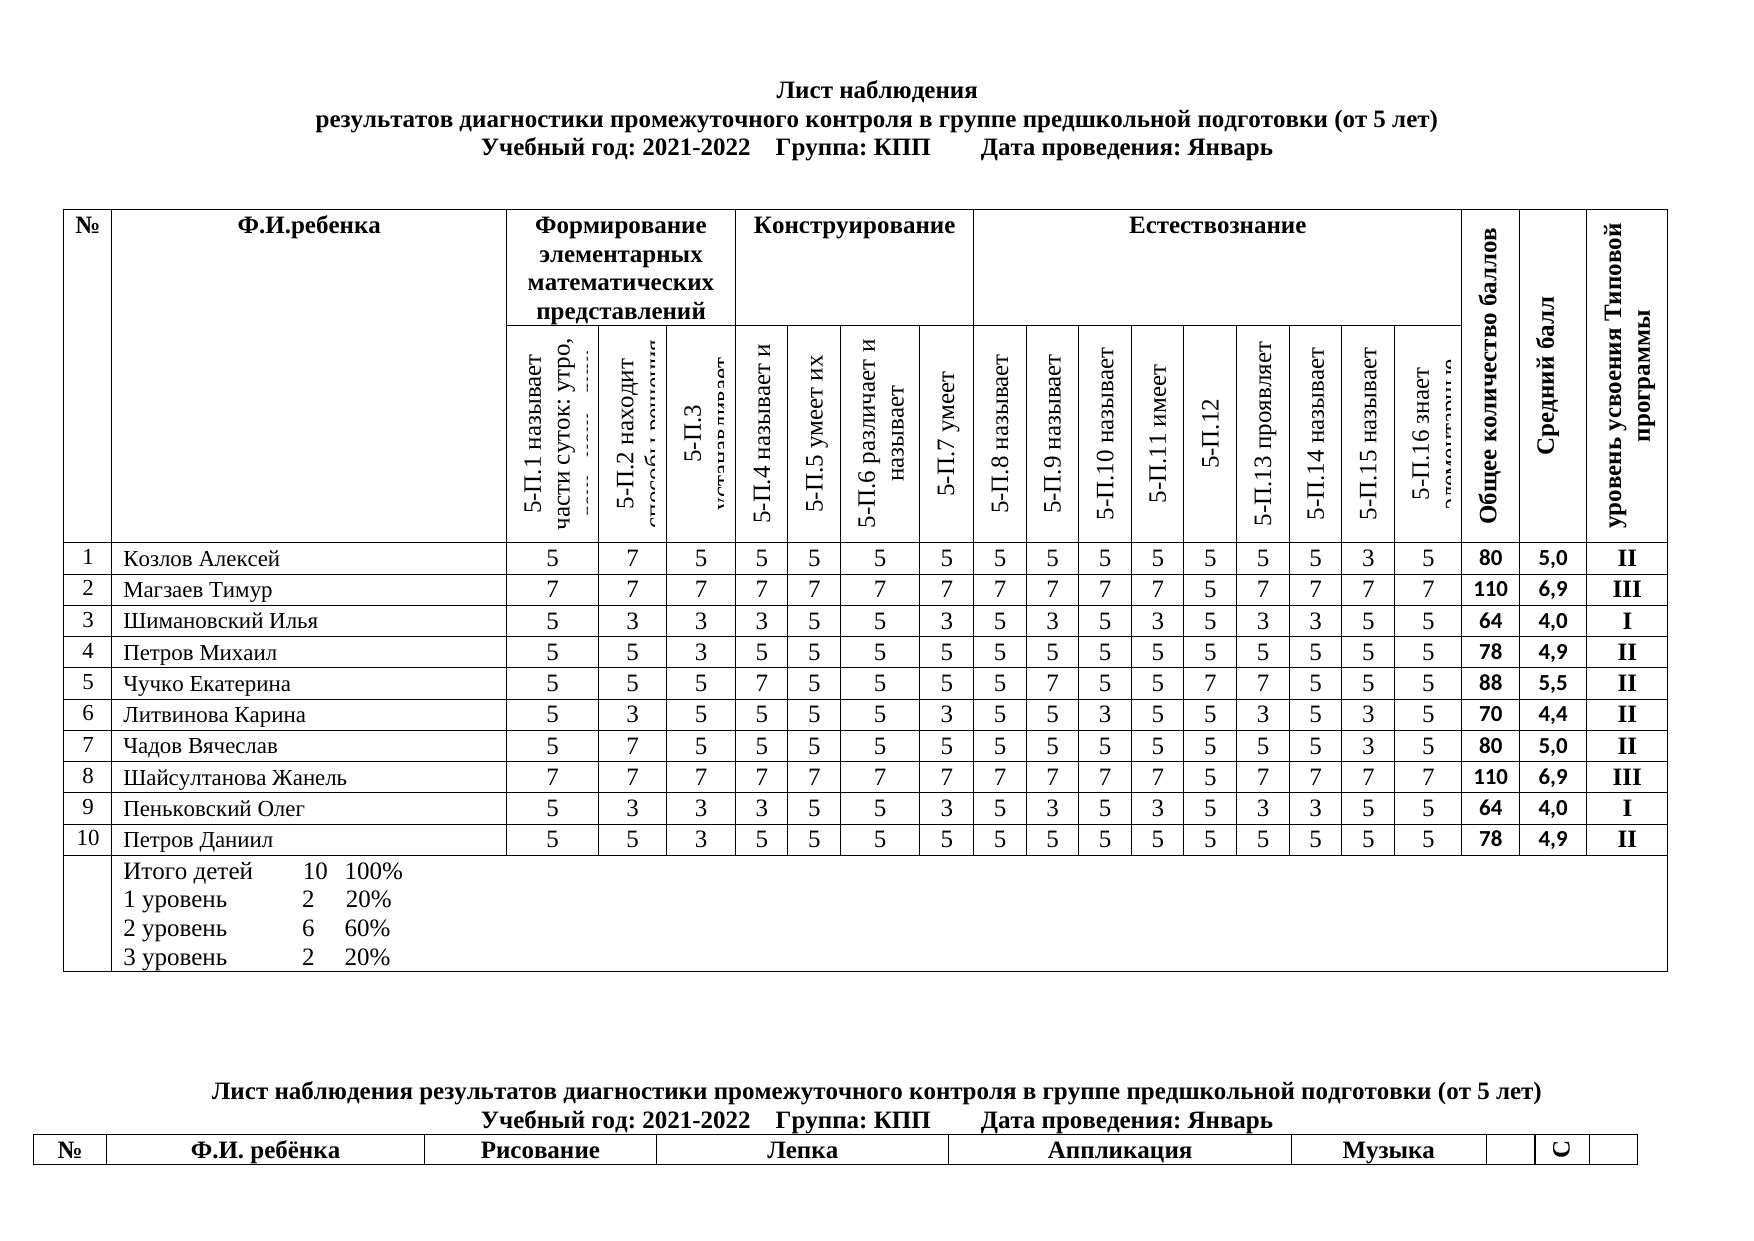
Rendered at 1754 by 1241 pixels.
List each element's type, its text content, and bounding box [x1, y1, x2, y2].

table_cell 5 [736, 543, 787, 573]
table_cell 5-П.9 называет комнатные растения, растения на территории детского сада; [1027, 326, 1078, 542]
table_cell 7 [736, 762, 787, 792]
table_cell 5 [1184, 637, 1236, 667]
table_cell ІІ [1587, 700, 1667, 730]
table_cell 5 [974, 637, 1026, 667]
table_cell 5 [1079, 668, 1131, 698]
table_cell 78 [1462, 637, 1519, 667]
table_cell 7 [599, 731, 666, 761]
table_cell 5 [507, 668, 598, 698]
table_cell 5 [1184, 575, 1236, 605]
subtitle Учебный год: 2021-2022 Группа: КПП Дата проведения: Январь [75, 132, 1679, 161]
table_cell 7 [1342, 762, 1394, 792]
table_cell 5-П.11 имеет представление о пресмыкающихся, их внешнем виде и способы их передвижения [1132, 326, 1183, 542]
table_cell 5 [920, 637, 973, 667]
table_cell 5-П.15 называет животных, находящихся под угрозой исчезновения и занесенных в "Красную книгу"; [1342, 326, 1394, 542]
table_cell 7 [788, 762, 840, 792]
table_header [1590, 1135, 1637, 1164]
table_cell 5 [788, 731, 840, 761]
table_cell 7 [920, 575, 973, 605]
table_cell 5 [599, 825, 666, 855]
table_cell 4,9 [1520, 825, 1586, 855]
table_cell 5 [1132, 543, 1183, 573]
table_cell 7 [736, 575, 787, 605]
table_cell Шайсултанова Жанель [112, 762, 506, 792]
table_cell 3 [920, 700, 973, 730]
table_cell 110 [1462, 575, 1519, 605]
table_header уровень усвоения Типовой программы [1587, 210, 1667, 542]
table_cell 5 [974, 731, 1026, 761]
table_cell Петров Михаил [112, 637, 506, 667]
table_cell 5 [736, 825, 787, 855]
table_cell 7 [1027, 762, 1078, 792]
table_cell 5 [788, 668, 840, 698]
table_cell ІІ [1587, 543, 1667, 573]
table_cell 5 [920, 668, 973, 698]
table_cell 7 [667, 762, 735, 792]
table_cell 80 [1462, 731, 1519, 761]
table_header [1487, 1135, 1534, 1164]
table_cell 7 [64, 731, 111, 761]
table_cell 5 [1184, 700, 1236, 730]
table_header Ф.И. ребёнка [107, 1135, 424, 1164]
table_cell 70 [1462, 700, 1519, 730]
table_cell 5 [1237, 825, 1289, 855]
table_cell 2 [64, 575, 111, 605]
table_cell 4,0 [1520, 793, 1586, 823]
table_cell 5 [841, 637, 919, 667]
table_cell 5-П.6 различает и называет строительные детали, использует их с учетом конструктивных свойств; [841, 326, 919, 542]
table_cell 3 [736, 606, 787, 636]
table_cell 3 [667, 606, 735, 636]
table_cell 5 [1237, 731, 1289, 761]
table_cell 5 [1184, 606, 1236, 636]
table_cell 3 [1342, 700, 1394, 730]
table_cell 7 [1132, 762, 1183, 792]
table_cell ІІІ [1587, 575, 1667, 605]
table_cell 5 [1342, 825, 1394, 855]
table_cell Петров Даниил [112, 825, 506, 855]
table_cell 6,9 [1520, 575, 1586, 605]
table_cell 5 [1342, 793, 1394, 823]
table_cell 4,9 [1520, 637, 1586, 667]
table_cell 5 [788, 825, 840, 855]
table_header Конструирование [736, 210, 973, 325]
table_cell 7 [507, 762, 598, 792]
table_cell 5 [841, 668, 919, 698]
table_cell Козлов Алексей [112, 543, 506, 573]
table_cell 7 [1342, 575, 1394, 605]
table_cell 7 [1027, 575, 1078, 605]
table_cell 7 [1132, 575, 1183, 605]
table_cell Пеньковский Олег [112, 793, 506, 823]
subtitle Лист наблюдения [75, 75, 1679, 104]
table_cell 5 [920, 731, 973, 761]
table_cell 5 [667, 700, 735, 730]
table_header Лепка [657, 1135, 948, 1164]
table_cell 5-П.5 умеет их классифицировать; [788, 326, 840, 542]
table_cell 5-П.12 устанавливает простейшие связи в сезонных изменениях в природе; [1184, 326, 1236, 542]
table_cell 3 [1079, 700, 1131, 730]
table_cell 5 [1079, 731, 1131, 761]
table_cell 5 [1079, 543, 1131, 573]
table_cell 3 [667, 793, 735, 823]
table_cell І [1587, 793, 1667, 823]
table_header Ф.И.ребенка [112, 210, 506, 542]
table_cell ІІ [1587, 731, 1667, 761]
table_cell 5 [736, 700, 787, 730]
table_cell 7 [736, 668, 787, 698]
table_cell Шимановский Илья [112, 606, 506, 636]
table_header Средний балл [1520, 210, 1586, 542]
table_cell 5 [599, 637, 666, 667]
table_cell 7 [1290, 575, 1341, 605]
table_cell 5 [920, 543, 973, 573]
table_cell 3 [599, 700, 666, 730]
table_cell 5 [788, 543, 840, 573]
table_cell 5,0 [1520, 731, 1586, 761]
table_header Общее количество баллов [1462, 210, 1519, 542]
table_cell 3 [1290, 793, 1341, 823]
table_cell 7 [841, 575, 919, 605]
table_cell 7 [1237, 668, 1289, 698]
table_cell 5 [1290, 825, 1341, 855]
table_cell 5 [974, 543, 1026, 573]
table_header Формирование элементарных математических представлений [507, 210, 735, 325]
table_cell 110 [1462, 762, 1519, 792]
table_cell 5 [1184, 543, 1236, 573]
table_cell 5-П.16 знает элементарные правила поведения в природе. [1395, 326, 1461, 542]
table_cell 5 [1395, 668, 1461, 698]
table_cell 5 [1027, 700, 1078, 730]
table_cell 5 [788, 793, 840, 823]
table_header № [64, 210, 111, 542]
table_cell 7 [1184, 668, 1236, 698]
table_cell 5 [1132, 637, 1183, 667]
table_cell 5 [788, 606, 840, 636]
table_cell 5 [1027, 637, 1078, 667]
table_cell 5 [507, 543, 598, 573]
table_cell 6 [64, 700, 111, 730]
table_cell 5 [788, 637, 840, 667]
table_cell 5 [667, 668, 735, 698]
table_cell ІІ [1587, 825, 1667, 855]
table_cell 5 [1184, 793, 1236, 823]
table_cell 5-П.4 называет и различает предметы, определяет их размер, цвет, форму, материал, из которого они сделаны; [736, 326, 787, 542]
table_cell ІІ [1587, 637, 1667, 667]
table_cell 5 [1395, 543, 1461, 573]
table_cell 5 [1184, 731, 1236, 761]
table_cell 3 [599, 793, 666, 823]
table_cell 5 [507, 731, 598, 761]
table_cell 5 [1342, 668, 1394, 698]
table_cell 5 [507, 793, 598, 823]
table_cell 5 [507, 825, 598, 855]
table_cell 5 [1290, 700, 1341, 730]
table_cell 7 [974, 762, 1026, 792]
table_cell 5 [1395, 825, 1461, 855]
table_cell 5 [1079, 606, 1131, 636]
table_cell 5 [1395, 637, 1461, 667]
table_cell 3 [1132, 793, 1183, 823]
table_cell 64 [1462, 793, 1519, 823]
table_cell 5-П.10 называет насекомых, имеет элементарные сведения; [1079, 326, 1131, 542]
table_cell 5 [920, 825, 973, 855]
table_cell 5 [1132, 668, 1183, 698]
table_cell 5 [1395, 606, 1461, 636]
table_cell 5 [507, 606, 598, 636]
table_cell 4 [64, 637, 111, 667]
table_cell 3 [64, 606, 111, 636]
table_cell 5 [1027, 825, 1078, 855]
table_cell 5 [974, 606, 1026, 636]
table_cell 64 [1462, 606, 1519, 636]
table_cell 5 [667, 731, 735, 761]
table_cell 5 [1184, 825, 1236, 855]
subtitle Учебный год: 2021-2022 Группа: КПП Дата проведения: Январь [75, 1105, 1679, 1134]
table_cell 5 [788, 700, 840, 730]
table_cell 5 [507, 700, 598, 730]
table_cell 7 [599, 543, 666, 573]
subtitle результатов диагностики промежуточного контроля в группе предшкольной подготовки (от 5 лет) [75, 104, 1679, 132]
table_cell 4,0 [1520, 606, 1586, 636]
table_cell 8 [64, 762, 111, 792]
table_cell 7 [667, 575, 735, 605]
table_cell 3 [1132, 606, 1183, 636]
table_cell 3 [920, 606, 973, 636]
table_cell 5-П.13 проявляет интерес и любознательность к элементарному экспериментированию; [1237, 326, 1289, 542]
table_cell 1 [64, 543, 111, 573]
table_cell 5-П.14 называет ситуации и действия, которые могут нанести вред природе; [1290, 326, 1341, 542]
table_cell 5 [1079, 793, 1131, 823]
table_header Рисование [425, 1135, 656, 1164]
table_cell 3 [920, 793, 973, 823]
table_cell 5 [841, 543, 919, 573]
table_cell 5 [841, 700, 919, 730]
table_header Музыка [1292, 1135, 1486, 1164]
table_cell 5 [1237, 543, 1289, 573]
table_cell 3 [1342, 543, 1394, 573]
table_cell 3 [736, 793, 787, 823]
subtitle Лист наблюдения результатов диагностики промежуточного контроля в группе предшкольной подготовки (от 5 лет) [75, 1076, 1679, 1105]
table_cell 5 [1395, 700, 1461, 730]
table_cell 5 [1290, 543, 1341, 573]
table_cell 3 [667, 637, 735, 667]
table_cell 7 [920, 762, 973, 792]
table_cell 9 [64, 793, 111, 823]
table_header № [34, 1135, 106, 1164]
table_cell 5 [1342, 637, 1394, 667]
table_cell 7 [1079, 575, 1131, 605]
table_cell 3 [1027, 793, 1078, 823]
table_cell 4,4 [1520, 700, 1586, 730]
table_cell 5 [974, 793, 1026, 823]
table_cell 5 [841, 793, 919, 823]
table_cell 5 [1290, 731, 1341, 761]
table_cell 5,5 [1520, 668, 1586, 698]
table_cell 5 [736, 637, 787, 667]
table_cell 3 [1290, 606, 1341, 636]
table_cell 5 [1027, 731, 1078, 761]
table_cell 7 [507, 575, 598, 605]
table_cell 5-П.8 называет домашних и диких животных и их детенышей, домашних птиц; [974, 326, 1026, 542]
table_cell 7 [974, 575, 1026, 605]
table_cell 5 [1132, 731, 1183, 761]
table_cell 5 [667, 543, 735, 573]
table_cell 5 [1290, 668, 1341, 698]
table_cell 5 [507, 637, 598, 667]
table_cell 7 [1237, 762, 1289, 792]
table_cell 5 [974, 668, 1026, 698]
table_cell [64, 856, 111, 971]
table_cell 5 [1237, 637, 1289, 667]
table_cell 10 [64, 825, 111, 855]
table_cell 5-П.7 умеет обыграть свои постройки. [920, 326, 973, 542]
table_cell 5 [841, 731, 919, 761]
table_cell Чучко Екатерина [112, 668, 506, 698]
table_cell 3 [599, 606, 666, 636]
table_cell Магзаев Тимур [112, 575, 506, 605]
table_cell 7 [1395, 762, 1461, 792]
table_cell 5 [1342, 606, 1394, 636]
table_cell 7 [841, 762, 919, 792]
table_cell 7 [599, 575, 666, 605]
table_cell 5,0 [1520, 543, 1586, 573]
table_cell 5 [1395, 731, 1461, 761]
table_cell 6,9 [1520, 762, 1586, 792]
table_cell 7 [1079, 762, 1131, 792]
table_cell 7 [788, 575, 840, 605]
table_cell 5-П.2 находит способы решения различных проблем с помощью пробующих действий; [599, 326, 666, 542]
table_cell 5 [1027, 543, 1078, 573]
table_cell Итого детей 10 100% 1 уровень 2 20% 2 уровень 6 60% 3 уровень 2 20% [112, 856, 1667, 971]
table_cell 5 [599, 668, 666, 698]
table_cell 88 [1462, 668, 1519, 698]
table_cell 3 [667, 825, 735, 855]
table_header Средний балл [1536, 1135, 1589, 1164]
table_cell 5 [974, 825, 1026, 855]
table_cell 7 [1027, 668, 1078, 698]
table_cell 3 [1237, 793, 1289, 823]
table_cell 5 [974, 700, 1026, 730]
table_cell 5 [1132, 825, 1183, 855]
table_cell 5-П.3 устанавливает простейшие причинно-следственные связи. [667, 326, 735, 542]
table_cell І [1587, 606, 1667, 636]
table_cell 5 [736, 731, 787, 761]
table_cell 80 [1462, 543, 1519, 573]
table_cell 5 [1079, 637, 1131, 667]
table_cell 78 [1462, 825, 1519, 855]
table_cell 7 [1290, 762, 1341, 792]
table_cell Литвинова Карина [112, 700, 506, 730]
table_cell 3 [1237, 606, 1289, 636]
table_cell 5 [1079, 825, 1131, 855]
table_header Аппликация [949, 1135, 1291, 1164]
table_cell 7 [599, 762, 666, 792]
table_cell 3 [1342, 731, 1394, 761]
table_header Естествознание [974, 210, 1461, 325]
table_cell 5 [64, 668, 111, 698]
table_cell 5 [1395, 793, 1461, 823]
table_cell ІІ [1587, 668, 1667, 698]
table_cell 7 [1395, 575, 1461, 605]
table_cell 3 [1237, 700, 1289, 730]
table_cell 5 [1290, 637, 1341, 667]
table_cell 5-П.1 называет части суток: утро, день, ночь, дни: сегодня, вчера, завтра, понятия: быстро, медленно, определяет положение предметов в пространстве по отношению к себе; [507, 326, 598, 542]
table_cell ІІІ [1587, 762, 1667, 792]
table_cell 5 [1184, 762, 1236, 792]
table_cell 7 [1237, 575, 1289, 605]
table_cell 5 [841, 825, 919, 855]
table_cell 5 [841, 606, 919, 636]
table_cell Чадов Вячеслав [112, 731, 506, 761]
table_cell 3 [1027, 606, 1078, 636]
table_cell 5 [1132, 700, 1183, 730]
